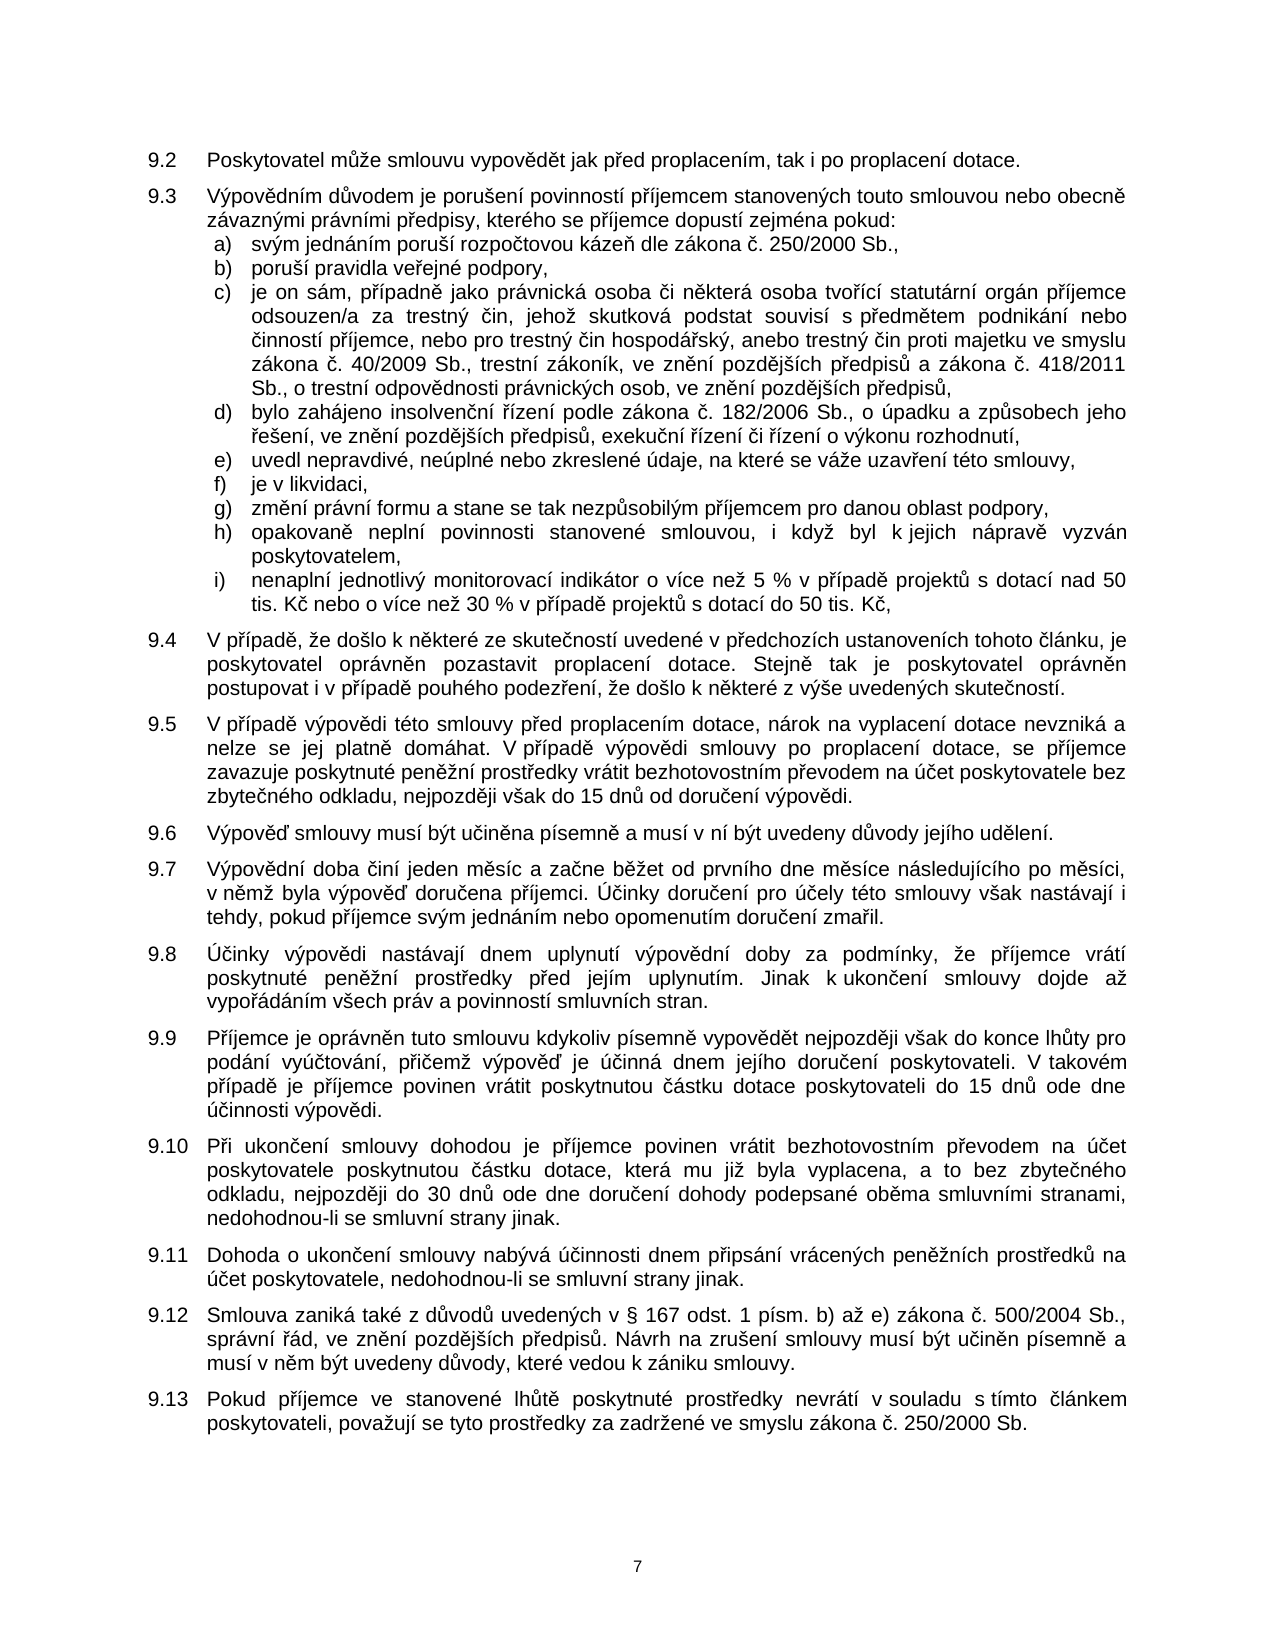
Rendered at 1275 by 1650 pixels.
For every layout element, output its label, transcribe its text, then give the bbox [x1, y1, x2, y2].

text 9.2 Poskytovatel může smlouvu vypovědět jak před proplacením, tak i po proplacení dotace. [148, 148, 1127, 172]
text i) nenaplní jednotlivý monitorovací indikátor o více než 5 % v případě projektů s dotací nad 50 tis. Kč nebo o více než 30 % v případě projektů s dotací do 50 tis. Kč, [214, 567, 1127, 615]
text 9.12 Smlouva zaniká také z důvodů uvedených v § 167 odst. 1 písm. b) až e) zákona č. 500/2004 Sb., správní řád, ve znění pozdějších předpisů. Návrh na zrušení smlouvy musí být učiněn písemně a musí v něm být uvedeny důvody, které vedou k zániku smlouvy. [148, 1303, 1127, 1375]
text 9.9 Příjemce je oprávněn tuto smlouvu kdykoliv písemně vypovědět nejpozději však do konce lhůty pro podání vyúčtování, přičemž výpověď je účinná dnem jejího doručení poskytovateli. V takovém případě je příjemce povinen vrátit poskytnutou částku dotace poskytovateli do 15 dnů ode dne účinnosti výpovědi. [148, 1026, 1127, 1122]
text b) poruší pravidla veřejné podpory, [214, 256, 1127, 280]
text d) bylo zahájeno insolvenční řízení podle zákona č. 182/2006 Sb., o úpadku a způsobech jeho řešení, ve znění pozdějších předpisů, exekuční řízení či řízení o výkonu rozhodnutí, [214, 400, 1127, 448]
text 9.13 Pokud příjemce ve stanovené lhůtě poskytnuté prostředky nevrátí v souladu s tímto článkem poskytovateli, považují se tyto prostředky za zadržené ve smyslu zákona č. 250/2000 Sb. [148, 1387, 1127, 1435]
text 9.5 V případě výpovědi této smlouvy před proplacením dotace, nárok na vyplacení dotace nevzniká a nelze se jej platně domáhat. V případě výpovědi smlouvy po proplacení dotace, se příjemce zavazuje poskytnuté peněžní prostředky vrátit bezhotovostním převodem na účet poskytovatele bez zbytečného odkladu, nejpozději však do 15 dnů od doručení výpovědi. [148, 712, 1127, 808]
text 9.7 Výpovědní doba činí jeden měsíc a začne běžet od prvního dne měsíce následujícího po měsíci, v němž byla výpověď doručena příjemci. Účinky doručení pro účely této smlouvy však nastávají i tehdy, pokud příjemce svým jednáním nebo opomenutím doručení zmařil. [148, 857, 1127, 929]
text e) uvedl nepravdivé, neúplné nebo zkreslené údaje, na které se váže uzavření této smlouvy, [214, 448, 1127, 472]
text h) opakovaně neplní povinnosti stanovené smlouvou, i když byl k jejich nápravě vyzván poskytovatelem, [214, 519, 1127, 567]
text 9.8 Účinky výpovědi nastávají dnem uplynutí výpovědní doby za podmínky, že příjemce vrátí poskytnuté peněžní prostředky před jejím uplynutím. Jinak k ukončení smlouvy dojde až vypořádáním všech práv a povinností smluvních stran. [148, 941, 1127, 1013]
text a) svým jednáním poruší rozpočtovou kázeň dle zákona č. 250/2000 Sb., [213, 232, 1127, 256]
text 9.11 Dohoda o ukončení smlouvy nabývá účinnosti dnem připsání vrácených peněžních prostředků na účet poskytovatele, nedohodnou-li se smluvní strany jinak. [148, 1242, 1127, 1290]
text 9.4 V případě, že došlo k některé ze skutečností uvedené v předchozích ustanoveních tohoto článku, je poskytovatel oprávněn pozastavit proplacení dotace. Stejně tak je poskytovatel oprávněn postupovat i v případě pouhého podezření, že došlo k některé z výše uvedených skutečností. [148, 628, 1127, 700]
text g) změní právní formu a stane se tak nezpůsobilým příjemcem pro danou oblast podpory, [214, 496, 1127, 519]
text 9.6 Výpověď smlouvy musí být učiněna písemně a musí v ní být uvedeny důvody jejího udělení. [148, 821, 1127, 844]
text c) je on sám, případně jako právnická osoba či některá osoba tvořící statutární orgán příjemce odsouzen/a za trestný čin, jehož skutková podstat souvisí s předmětem podnikání nebo činností příjemce, nebo pro trestný čin hospodářský, anebo trestný čin proti majetku ve smyslu zákona č. 40/2009 Sb., trestní zákoník, ve znění pozdějších předpisů a zákona č. 418/2011 Sb., o trestní odpovědnosti právnických osob, ve znění pozdějších předpisů, [214, 280, 1127, 400]
text f) je v likvidaci, [214, 472, 1127, 496]
text 9.10 Při ukončení smlouvy dohodou je příjemce povinen vrátit bezhotovostním převodem na účet poskytovatele poskytnutou částku dotace, která mu již byla vyplacena, a to bez zbytečného odkladu, nejpozději do 30 dnů ode dne doručení dohody podepsané oběma smluvními stranami, nedohodnou-li se smluvní strany jinak. [148, 1134, 1127, 1230]
text 9.3 Výpovědním důvodem je porušení povinností příjemcem stanovených touto smlouvou nebo obecně závaznými právními předpisy, kterého se příjemce dopustí zejména pokud: [148, 184, 1127, 232]
